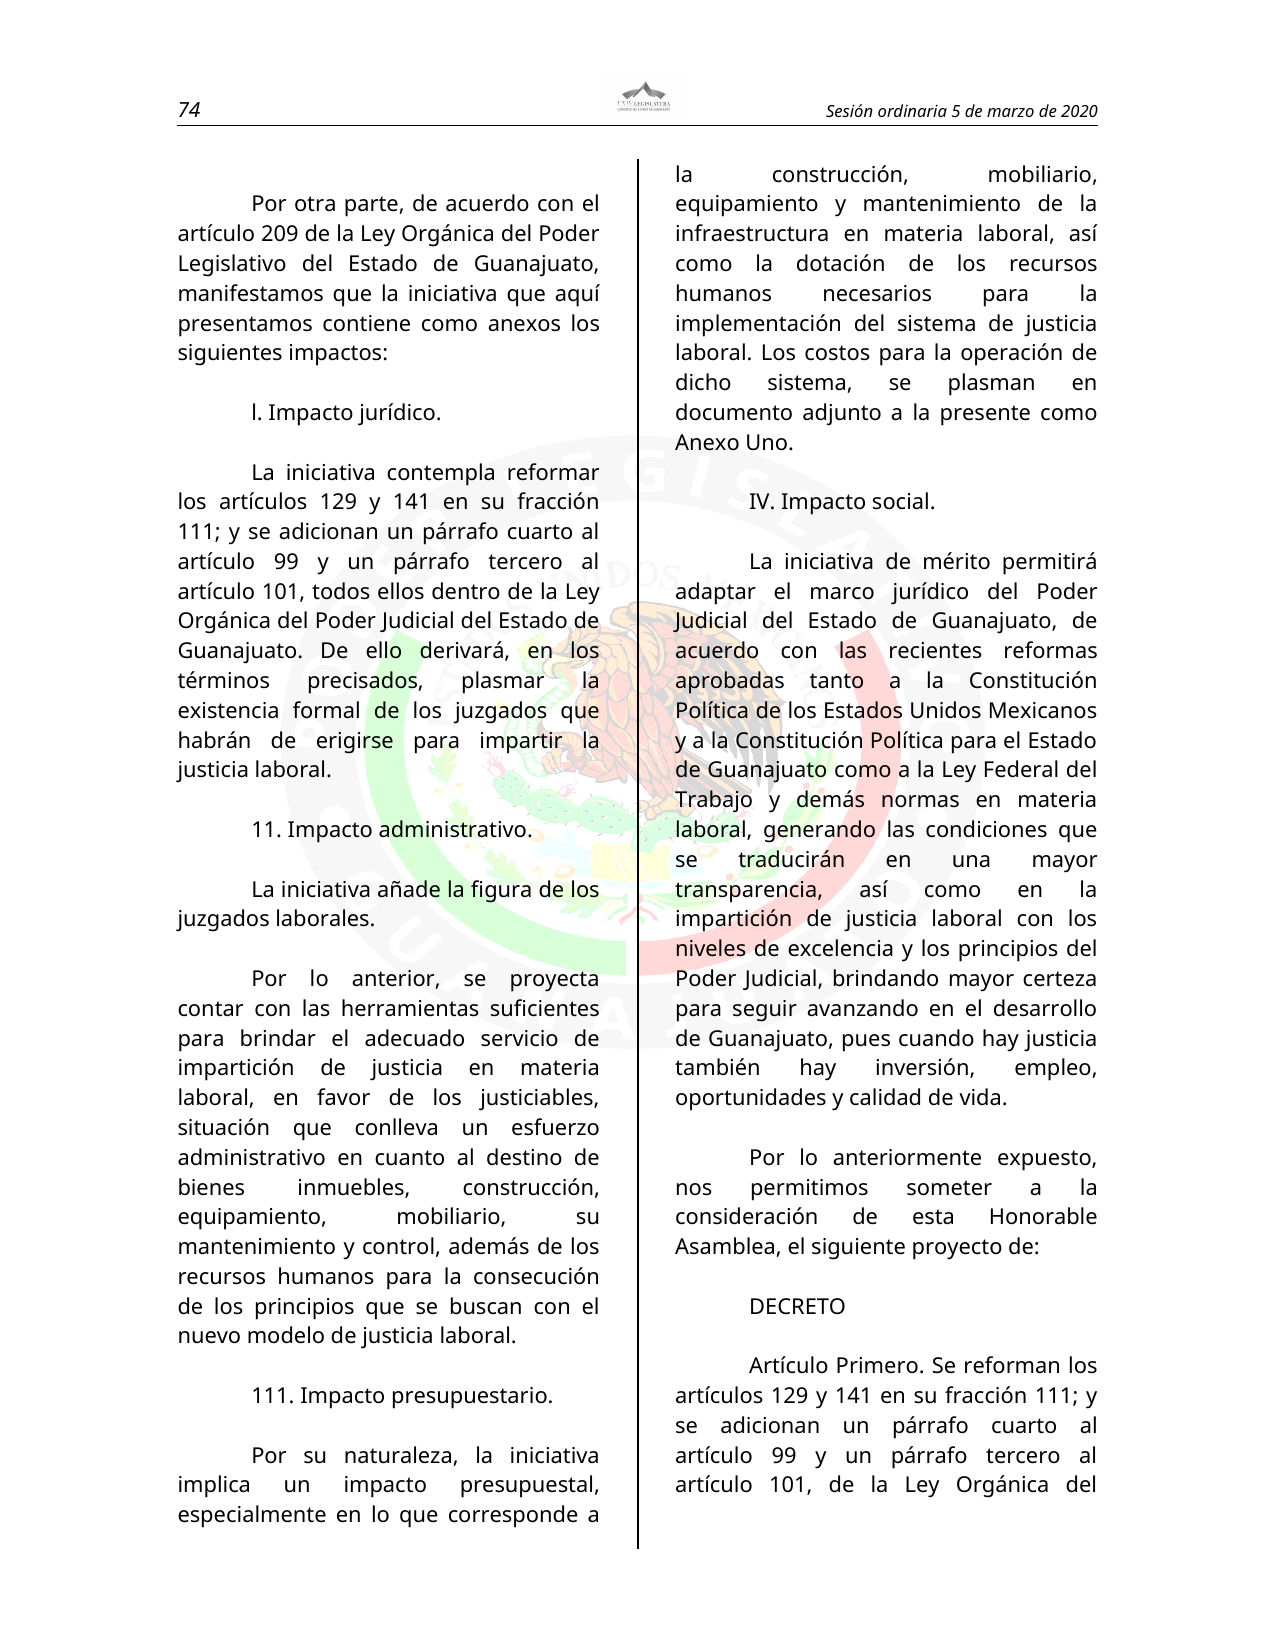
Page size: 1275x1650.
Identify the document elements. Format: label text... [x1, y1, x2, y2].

text 11. Impacto administrativo. [177, 814, 600, 844]
picture [603, 73, 685, 117]
text Por otra parte, de acuerdo con el artículo 209 de la Ley Orgánica del Poder Legislativo del Estado de Guanajuato, manifestamos que la iniciativa que aquí presentamos contiene como anexos los siguientes impactos: [177, 188, 600, 367]
text IV. Impacto social. [675, 486, 1098, 516]
text Por lo anteriormente expuesto, nos permitimos someter a la consideración de esta Honorable Asamblea, el siguiente proyecto de: [675, 1142, 1098, 1261]
text 111. Impacto presupuestario. [177, 1380, 600, 1410]
text DECRETO [675, 1291, 1098, 1321]
text La iniciativa contempla reformar los artículos 129 y 141 en su fracción 111; y se adicionan un párrafo cuarto al artículo 99 y un párrafo tercero al artículo 101, todos ellos dentro de la Ley Orgánica del Poder Judicial del Estado de Guanajuato. De ello derivará, en los términos precisados, plasmar la existencia formal de los juzgados que habrán de erigirse para impartir la justicia laboral. [177, 457, 600, 784]
text Por su naturaleza, la iniciativa implica un impacto presupuestal, especialmente en lo que corresponde a la construcción, mobiliario, equipamiento y mantenimiento de la infraestructura en materia laboral, así como la dotación de los recursos humanos necesarios para la implementación del sistema de justicia laboral. Los costos para la operación de dicho sistema, se plasman en documento adjunto a la presente como Anexo Uno. [675, 159, 1098, 457]
text Por su naturaleza, la iniciativa implica un impacto presupuestal, especialmente en lo que corresponde a la construcción, mobiliario, equipamiento y mantenimiento de la infraestructura en materia laboral, así como la dotación de los recursos humanos necesarios para la implementación del sistema de justicia laboral. Los costos para la operación de dicho sistema, se plasman en documento adjunto a la presente como Anexo Uno. [177, 1440, 600, 1529]
text Por lo anterior, se proyecta contar con las herramientas suficientes para brindar el adecuado servicio de impartición de justicia en materia laboral, en favor de los justiciables, situación que conlleva un esfuerzo administrativo en cuanto al destino de bienes inmuebles, construcción, equipamiento, mobiliario, su mantenimiento y control, además de los recursos humanos para la consecución de los principios que se buscan con el nuevo modelo de justicia laboral. [177, 963, 600, 1350]
text La iniciativa de mérito permitirá adaptar el marco jurídico del Poder Judicial del Estado de Guanajuato, de acuerdo con las recientes reformas aprobadas tanto a la Constitución Política de los Estados Unidos Mexicanos y a la Constitución Política para el Estado de Guanajuato como a la Ley Federal del Trabajo y demás normas en materia laboral, generando las condiciones que se traducirán en una mayor transparencia, así como en la impartición de justicia laboral con los niveles de excelencia y los principios del Poder Judicial, brindando mayor certeza para seguir avanzando en el desarrollo de Guanajuato, pues cuando hay justicia también hay inversión, empleo, oportunidades y calidad de vida. [675, 546, 1098, 1112]
text l. Impacto jurídico. [177, 397, 600, 427]
text La iniciativa añade la figura de los juzgados laborales. [177, 874, 600, 933]
